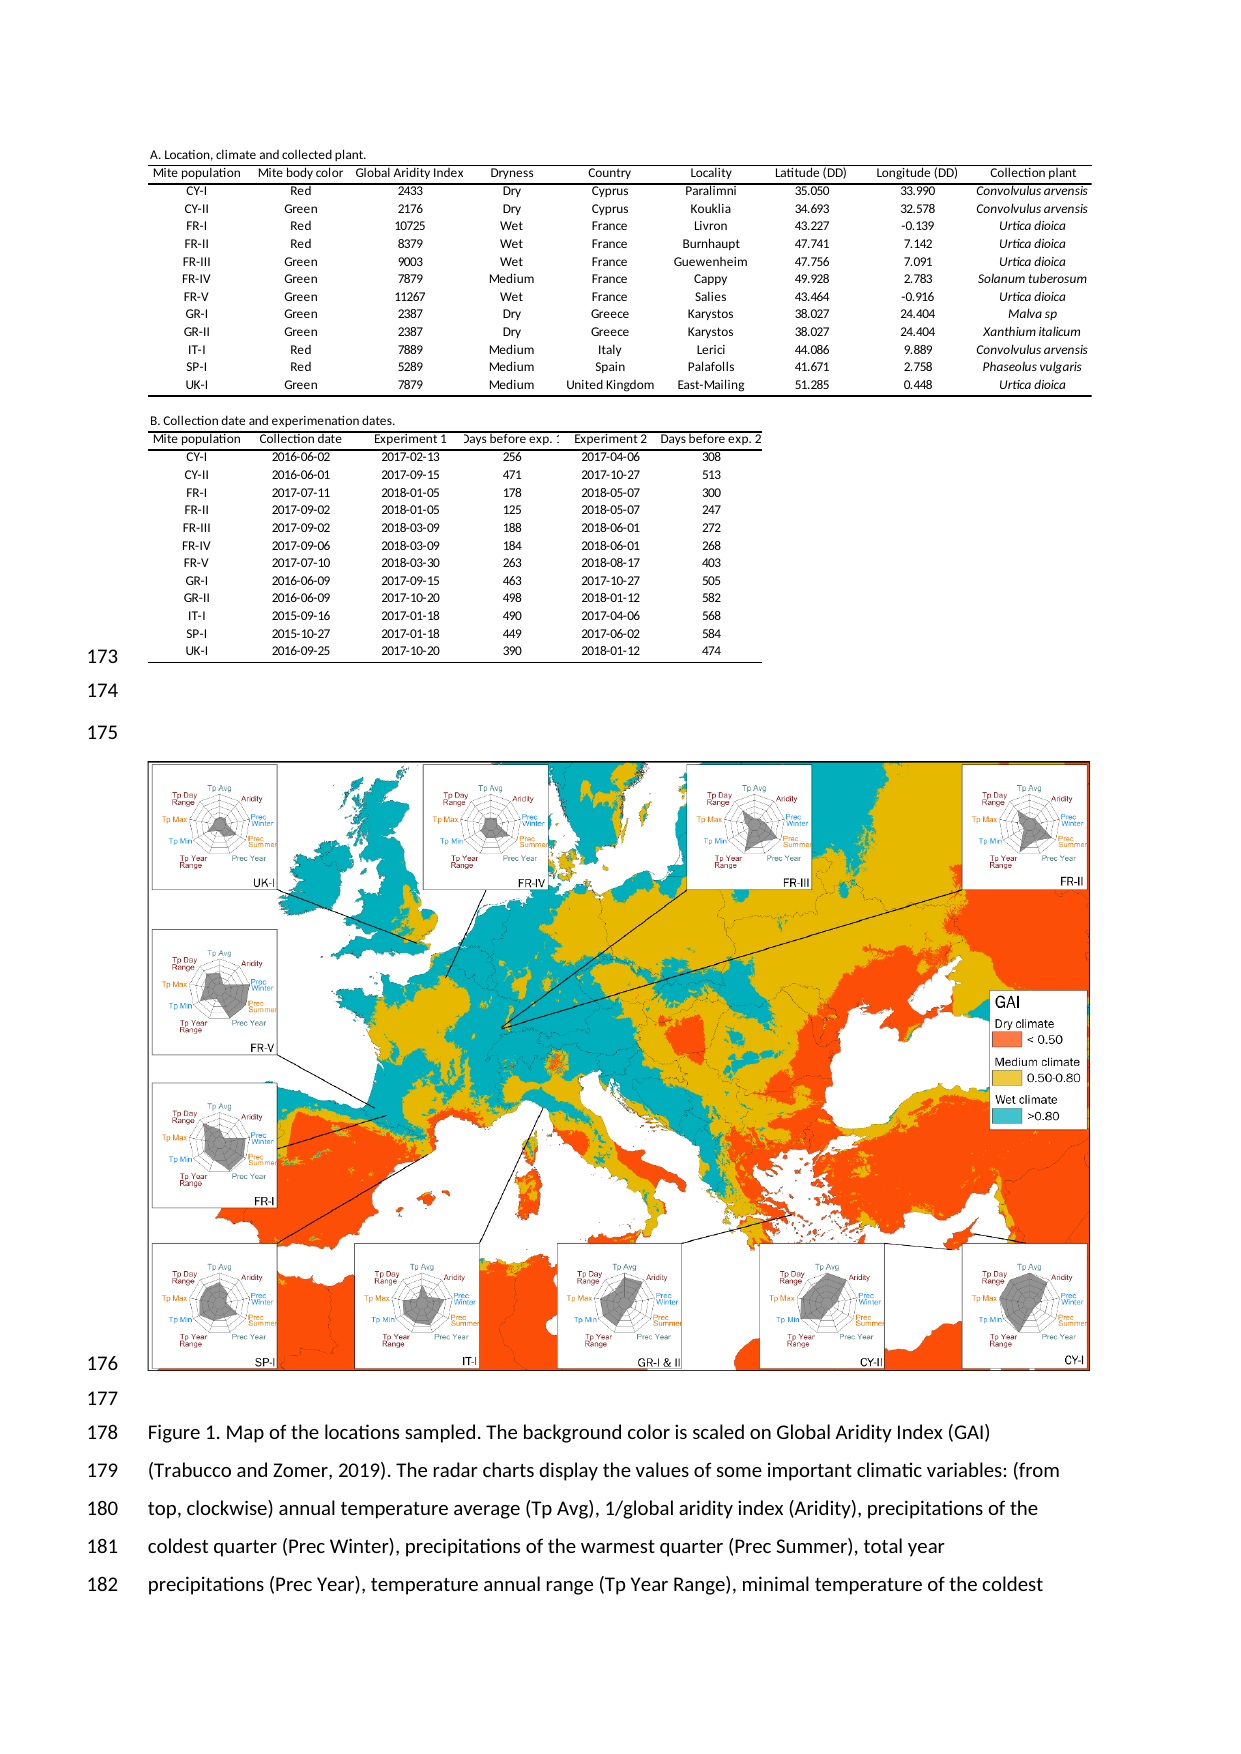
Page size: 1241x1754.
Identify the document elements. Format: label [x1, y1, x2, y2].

text [148, 1419, 1063, 1597]
picture [147, 761, 1090, 1371]
